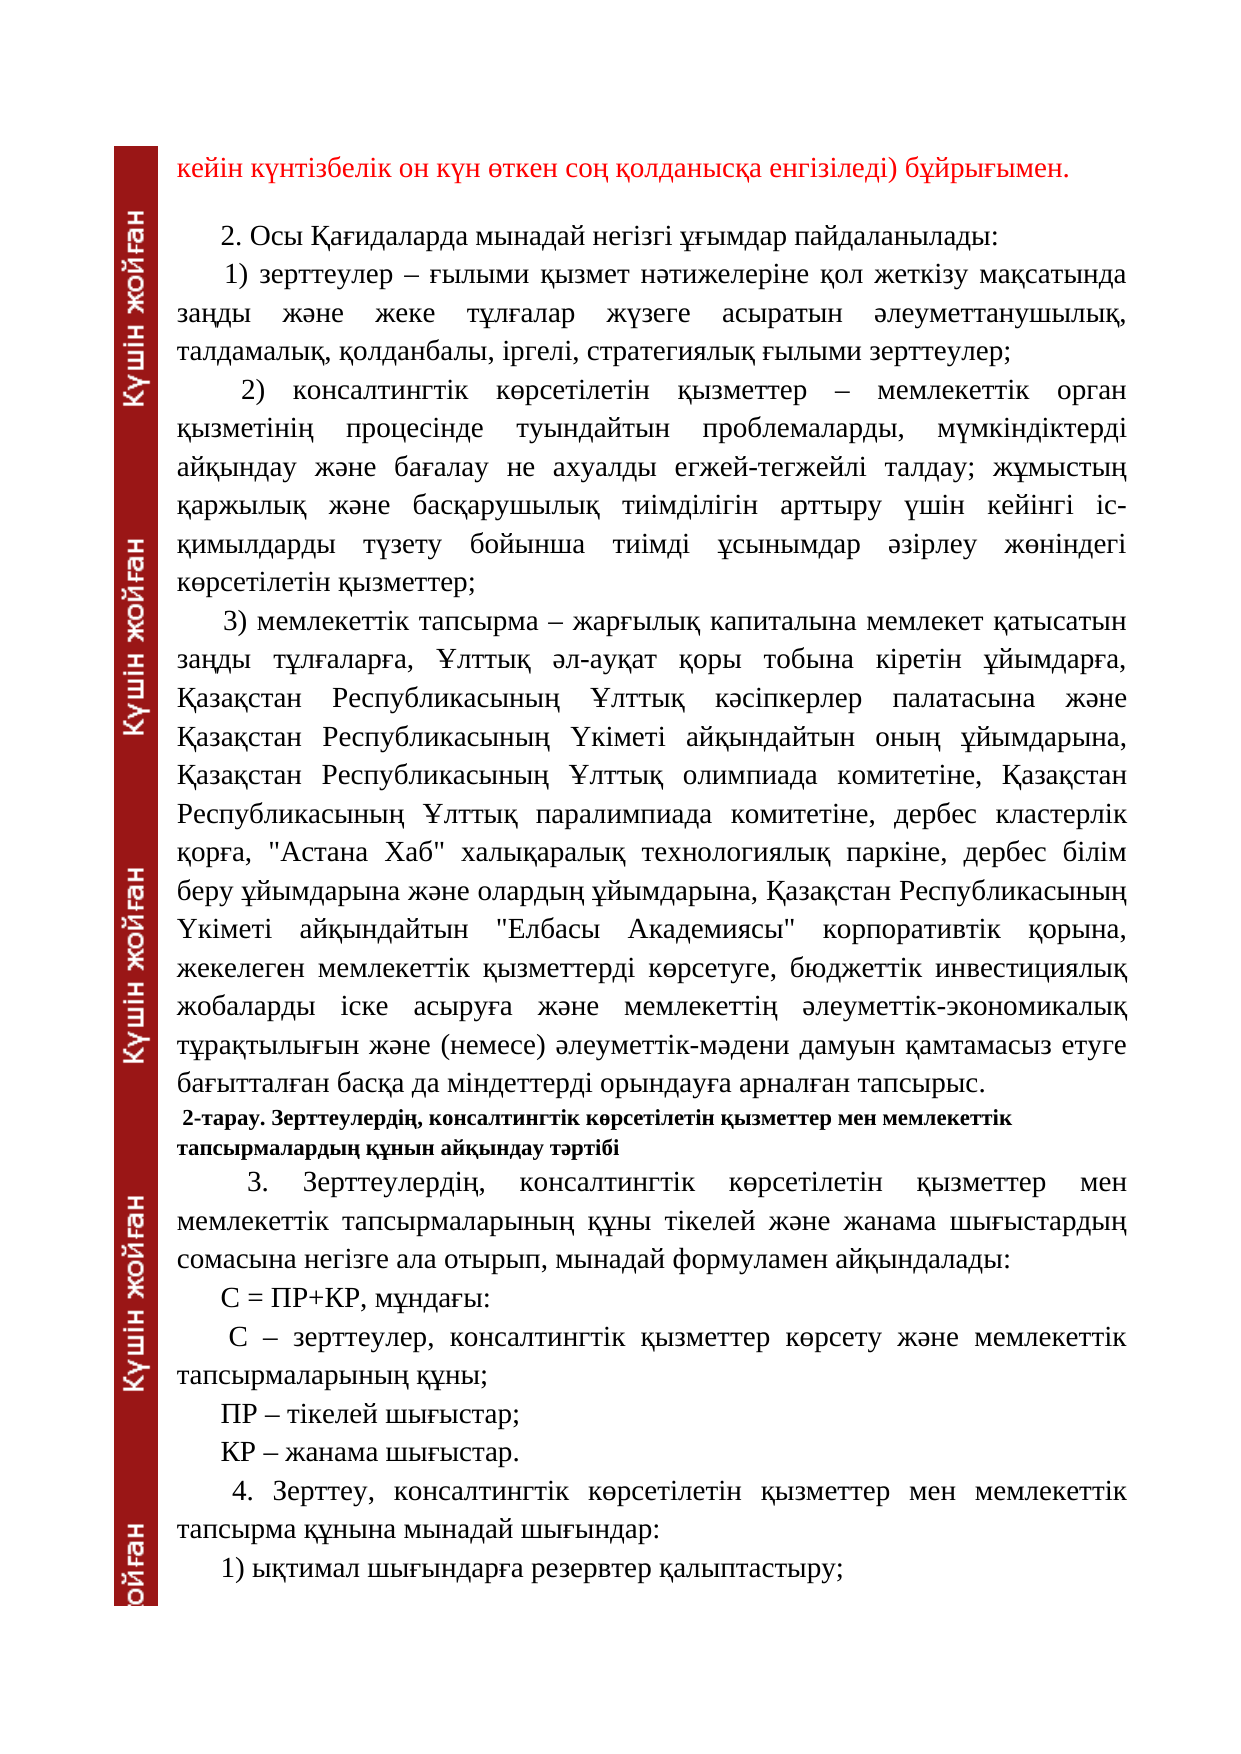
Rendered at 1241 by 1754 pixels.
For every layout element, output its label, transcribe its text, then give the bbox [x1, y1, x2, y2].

text ПР – тікелей шығыстар; [112, 1396, 1128, 1429]
text С – зерттеулер, консалтингтік қызметтер көрсету және мемлекеттік тапсырмаларының құны; [112, 1319, 1128, 1391]
text 3) мемлекеттік тапсырма – жарғылық капиталына мемлекет қатысатын заңды тұлғаларға, Ұлттық әл-ауқат қоры тобына кіретін ұйымдарға, Қазақстан Республикасының Ұлттық кәсіпкерлер палатасына және Қазақстан Республикасының Үкіметі айқындайтын оның ұйымдарына, Қазақстан Республикасының Ұлттық олимпиада комитетіне, Қазақстан Республикасының Ұлттық паралимпиада комитетіне, дербес кластерлік қорға, "Aстана Хаб" халықаралық технологиялық паркіне, дербес білім беру ұйымдарына және олардың ұйымдарына, Қазақстан Республикасының Үкіметі айқындайтын "Елбасы Aкадемиясы" корпоративтік қорына, жекелеген мемлекеттік қызметтерді көрсетуге, бюджеттік инвестициялық жобаларды iске асыруға және мемлекеттің әлеуметтiк-экономикалық тұрақтылығын және (немесе) әлеуметтік-мәдени дамуын қамтамасыз етуге бағытталған басқа да мiндеттердi орындауға арналған тапсырыс. [112, 603, 1128, 1099]
text С = ПР+КР, мұндағы: [112, 1280, 1128, 1314]
picture [114, 1314, 158, 1319]
text КР – жанама шығыстар. [112, 1434, 1128, 1468]
text 4. Зерттеу, консалтингтік көрсетілетін қызметтер мен мемлекеттік тапсырма құнына мынадай шығындар: [112, 1473, 1128, 1545]
picture [114, 1099, 158, 1104]
text 2-тарау. Зерттеулердің, консалтингтік көрсетілетін қызметтер мен мемлекеттік тапсырмалардың құнын айқындау тәртібі [112, 1104, 1128, 1161]
picture [114, 1545, 158, 1550]
text 1) зерттеулер – ғылыми қызмет нәтижелеріне қол жеткізу мақсатында заңды және жеке тұлғалар жүзеге асыратын әлеуметтанушылық, талдамалық, қолданбалы, іргелі, стратегиялық ғылыми зерттеулер; [112, 256, 1128, 367]
picture [114, 146, 158, 150]
picture [114, 1275, 158, 1280]
text 2) консалтингтік көрсетілетін қызметтер – мемлекеттік орган қызметінің процесінде туындайтын проблемаларды, мүмкіндіктерді айқындау және бағалау не ахуалды егжей-тегжейлі талдау; жұмыстың қаржылық және басқарушылық тиімділігін арттыру үшін кейінгі іс-қимылдарды түзету бойынша тиімді ұсынымдар әзірлеу жөніндегі көрсетілетін қызметтер; [112, 372, 1128, 598]
picture [114, 1583, 158, 1606]
picture [114, 251, 158, 256]
picture [114, 598, 158, 603]
picture [114, 1391, 158, 1396]
text 2. Осы Қағидаларда мынадай негізгі ұғымдар пайдаланылады: [112, 218, 1128, 251]
text 1) ықтимал шығындарға резервтер қалыптастыру; [112, 1550, 1128, 1583]
picture [114, 1429, 158, 1434]
picture [114, 367, 158, 372]
picture [114, 1468, 158, 1473]
picture [114, 214, 158, 218]
text 3. Зерттеулердің, консалтингтік көрсетілетін қызметтер мен мемлекеттік тапсырмаларының құны тікелей және жанама шығыстардың сомасына негізге ала отырып, мынадай формуламен айқындалады: [112, 1164, 1128, 1275]
